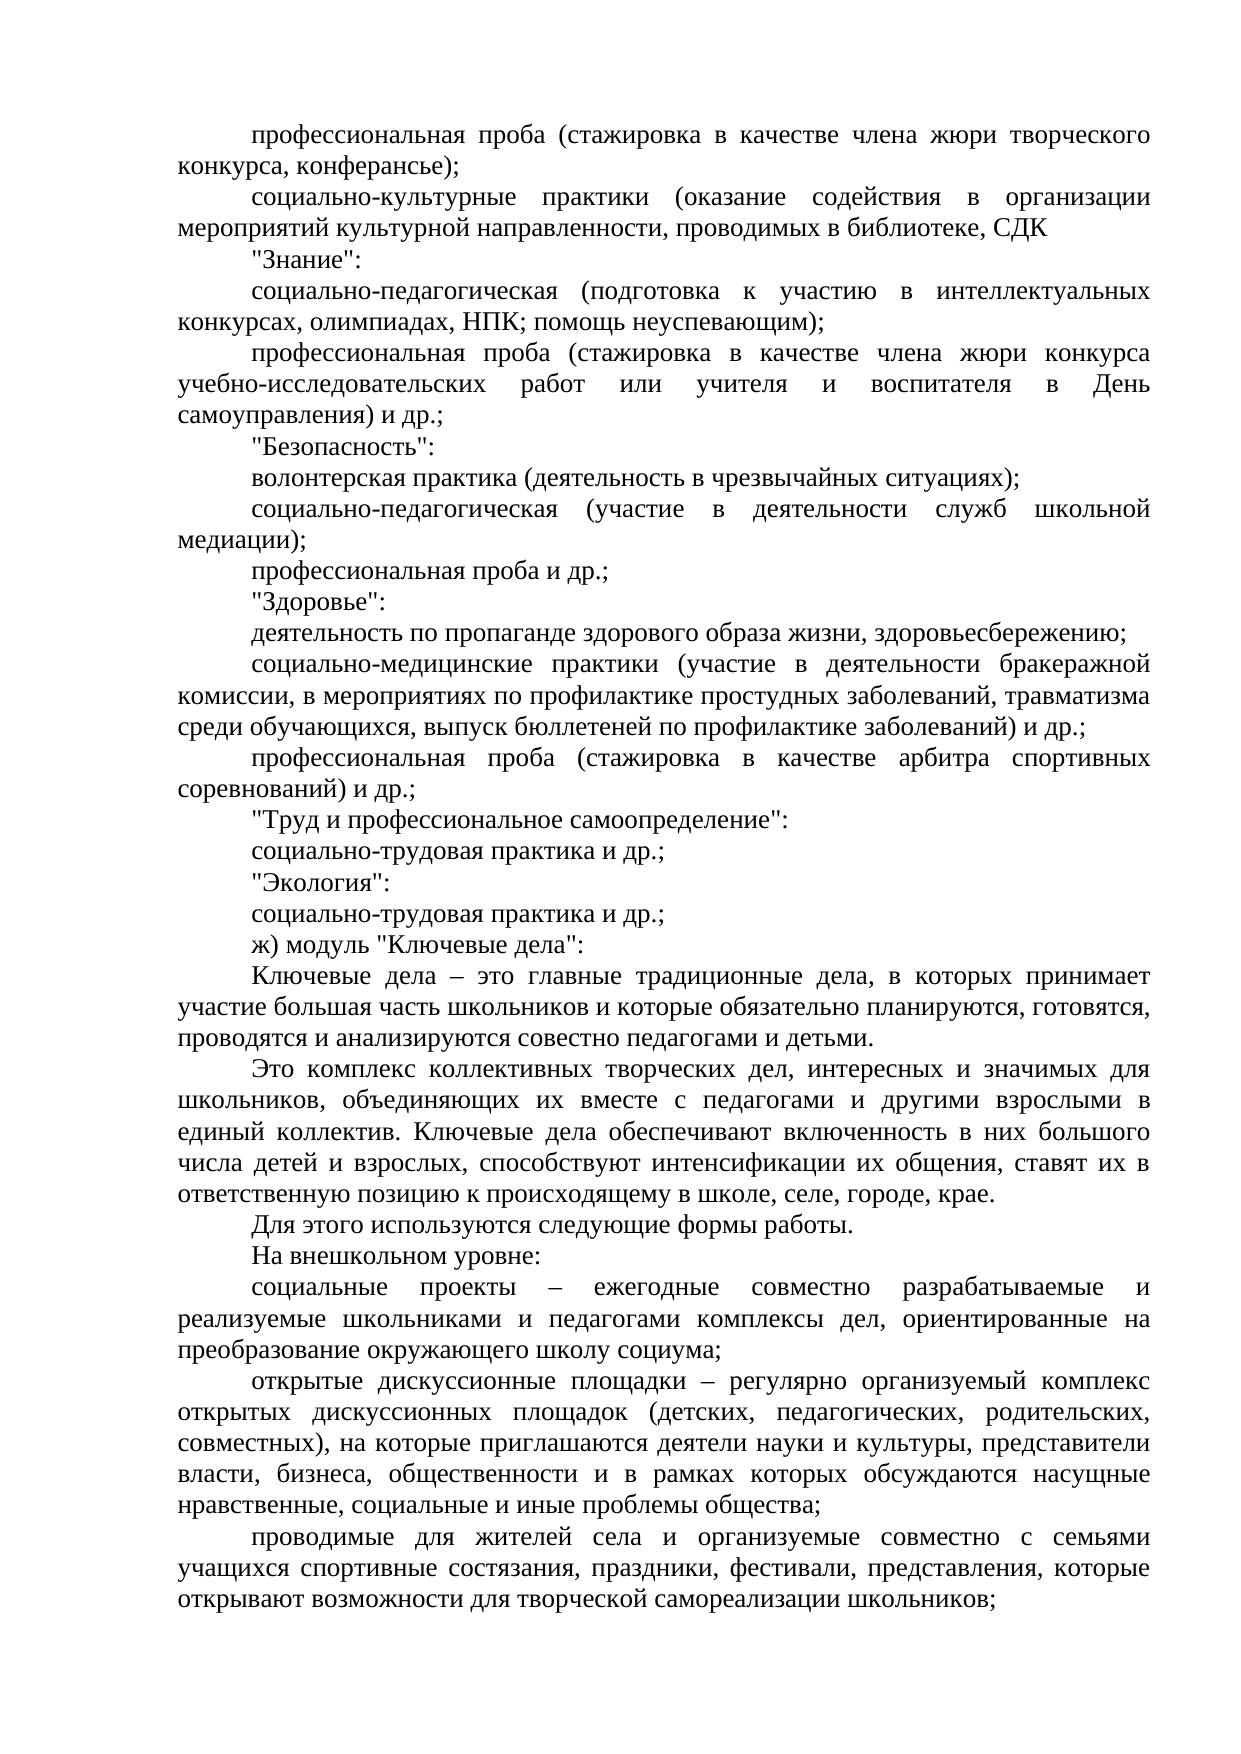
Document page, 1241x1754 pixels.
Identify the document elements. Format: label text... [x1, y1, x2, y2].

text "Труд и профессиональное самоопределение": [177, 803, 1152, 834]
text "Экология": [177, 866, 1152, 897]
text профессиональная проба (стажировка в качестве арбитра спортивных соревнований) и др.; [177, 741, 1152, 803]
text "Безопасность": [177, 429, 1152, 461]
text социально-трудовая практика и др.; [177, 834, 1152, 866]
text Для этого используются следующие формы работы. [177, 1208, 1152, 1239]
text "Здоровье": [177, 585, 1152, 616]
text социально-культурные практики (оказание содействия в организации мероприятий культурной направленности, проводимых в библиотеке, СДК [177, 180, 1152, 243]
text На внешкольном уровне: [177, 1239, 1152, 1271]
text проводимые для жителей села и организуемые совместно с семьями учащихся спортивные состязания, праздники, фестивали, представления, которые открывают возможности для творческой самореализации школьников; [177, 1520, 1152, 1613]
text социально-медицинские практики (участие в деятельности бракеражной комиссии, в мероприятиях по профилактике простудных заболеваний, травматизма среди обучающихся, выпуск бюллетеней по профилактике заболеваний) и др.; [177, 648, 1152, 741]
text социально-педагогическая (подготовка к участию в интеллектуальных конкурсах, олимпиадах, НПК; помощь неуспевающим); [177, 274, 1152, 336]
text Это комплекс коллективных творческих дел, интересных и значимых для школьников, объединяющих их вместе с педагогами и другими взрослыми в единый коллектив. Ключевые дела обеспечивают включенность в них большого числа детей и взрослых, способствуют интенсификации их общения, ставят их в ответственную позицию к происходящему в школе, селе, городе, крае. [177, 1052, 1152, 1208]
text Ключевые дела – это главные традиционные дела, в которых принимает участие большая часть школьников и которые обязательно планируются, готовятся, проводятся и анализируются совестно педагогами и детьми. [177, 959, 1152, 1052]
text волонтерская практика (деятельность в чрезвычайных ситуациях); [177, 461, 1152, 492]
text деятельность по пропаганде здорового образа жизни, здоровьесбережению; [177, 616, 1152, 648]
text "Знание": [177, 243, 1152, 274]
text открытые дискуссионные площадки – регулярно организуемый комплекс открытых дискуссионных площадок (детских, педагогических, родительских, совместных), на которые приглашаются деятели науки и культуры, представители власти, бизнеса, общественности и в рамках которых обсуждаются насущные нравственные, социальные и иные проблемы общества; [177, 1364, 1152, 1520]
text социально-трудовая практика и др.; [177, 897, 1152, 928]
text социально-педагогическая (участие в деятельности служб школьной медиации); [177, 492, 1152, 554]
text социальные проекты – ежегодные совместно разрабатываемые и реализуемые школьниками и педагогами комплексы дел, ориентированные на преобразование окружающего школу социума; [177, 1271, 1152, 1364]
text профессиональная проба (стажировка в качестве члена жюри конкурса учебно-исследовательских работ или учителя и воспитателя в День самоуправления) и др.; [177, 336, 1152, 429]
text профессиональная проба (стажировка в качестве члена жюри творческого конкурса, конферансье); [177, 118, 1152, 180]
text ж) модуль "Ключевые дела": [177, 928, 1152, 959]
text профессиональная проба и др.; [177, 554, 1152, 585]
